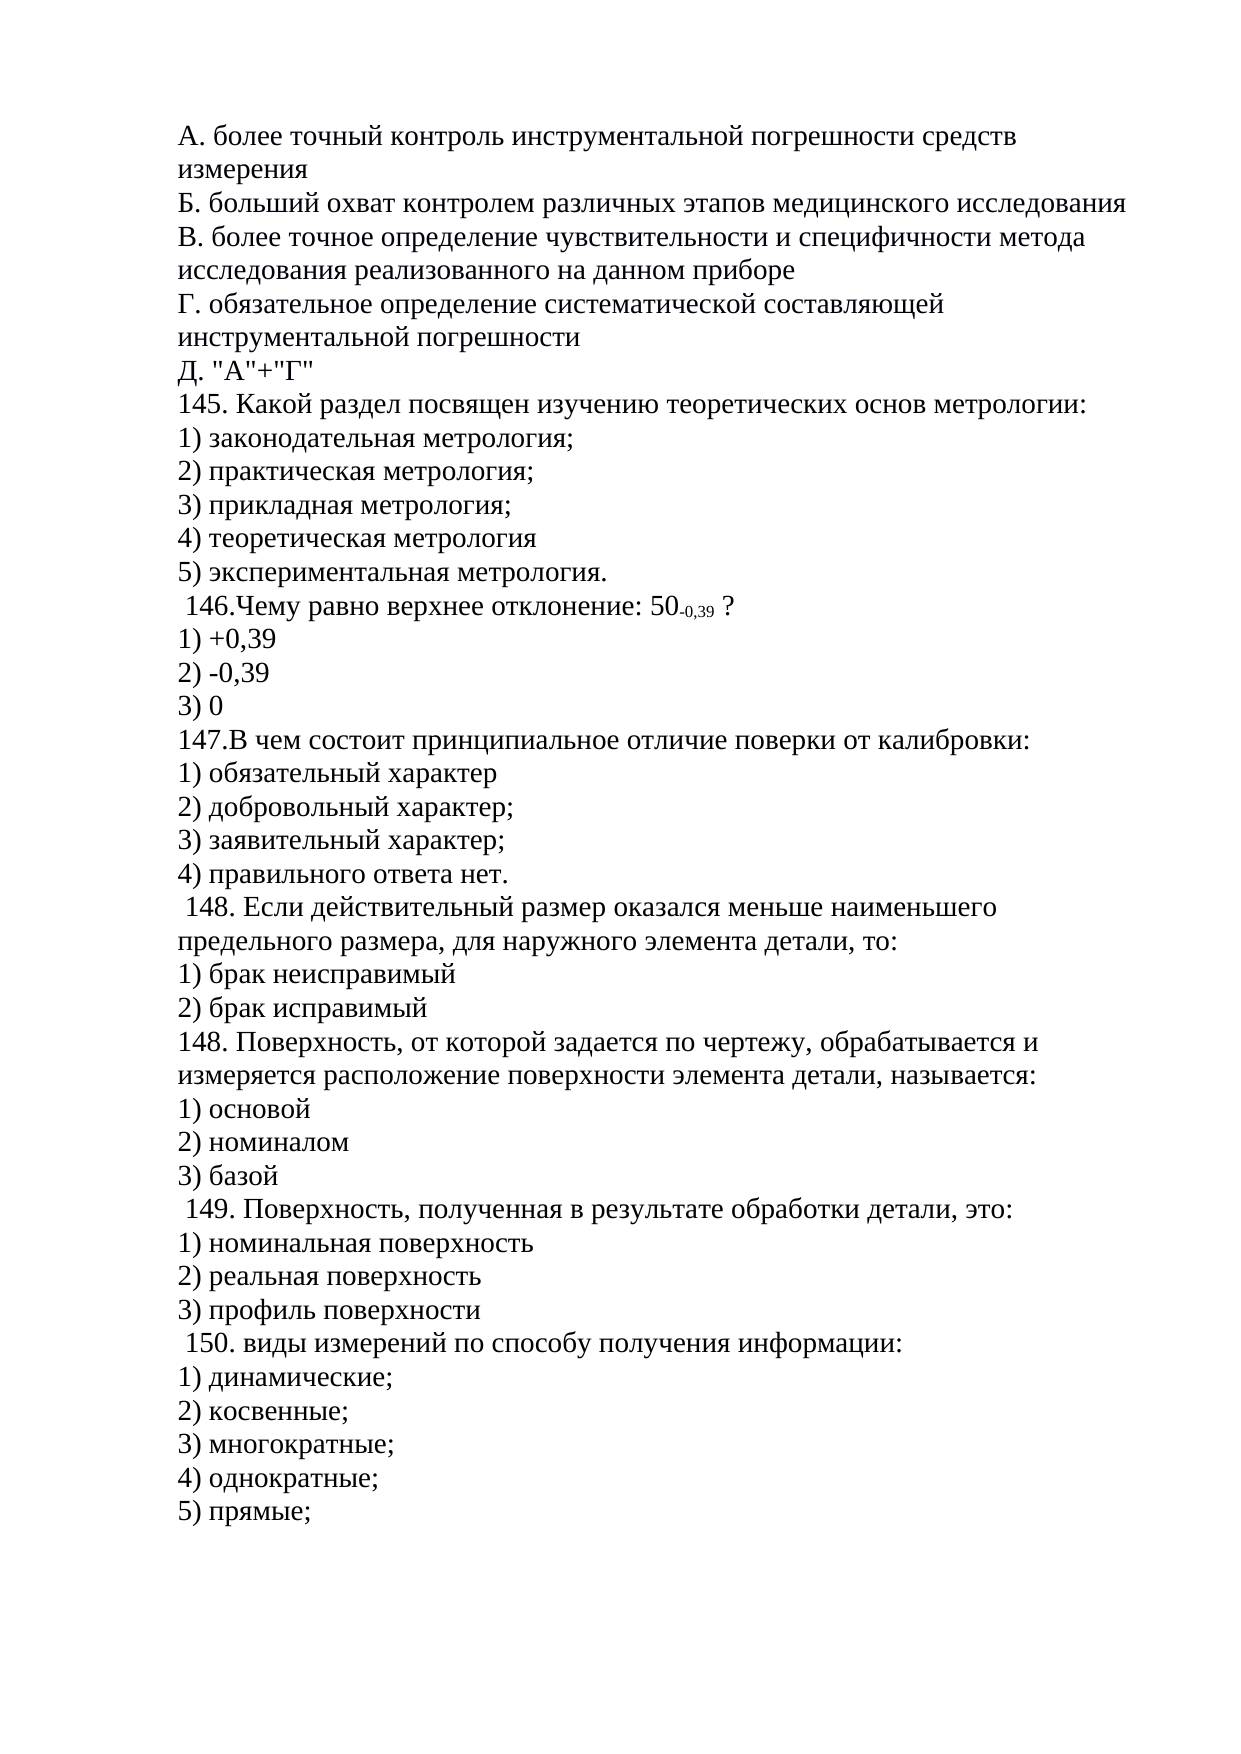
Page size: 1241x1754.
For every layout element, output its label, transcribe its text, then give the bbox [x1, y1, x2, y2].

text 3) прикладная метрология; [177, 487, 1152, 521]
text 1) законодательная метрология; [177, 420, 1152, 453]
text 4) правильного ответа нет. [177, 856, 1152, 889]
text 3) заявительный характер; [177, 822, 1152, 856]
text 1) динамические; [177, 1359, 1152, 1393]
text 2) добровольный характер; [177, 789, 1152, 822]
text 148. Если действительный размер оказался меньше наименьшего предельного размера, для наружного элемента детали, то: 1) брак неисправимый 2) брак исправимый [177, 889, 1152, 1024]
text 146.Чему равно верхнее отклонение: 50-0,39 ? 1) +0,39 2) -0,39 3) 0 [177, 588, 1152, 722]
text 2) косвенные; [177, 1393, 1152, 1426]
text 5) экспериментальная метрология. [177, 554, 1152, 588]
text 5) прямые; [177, 1493, 1152, 1527]
text 149. Поверхность, полученная в результате обработки детали, это: 1) номинальная поверхность 2) реальная поверхность 3) профиль поверхности [177, 1191, 1152, 1326]
text 147.В чем состоит принципиальное отличие поверки от калибровки: [177, 722, 1152, 755]
text А. более точный контроль инструментальной погрешности средств измерения Б. больший охват контролем различных этапов медицинского исследования В. более точное определение чувствительности и специфичности метода исследования реализованного на данном приборе Г. обязательное определение систематической составляющей инструментальной погрешности Д. "А"+"Г" [177, 118, 1152, 386]
text 145. Какой раздел посвящен изучению теоретических основ метрологии: [177, 386, 1152, 420]
text 148. Поверхность, от которой задается по чертежу, обрабатывается и измеряется расположение поверхности элемента детали, называется: 1) основой 2) номиналом 3) базой [177, 1024, 1152, 1191]
text 4) теоретическая метрология [177, 521, 1152, 554]
text 4) однократные; [177, 1460, 1152, 1493]
text 150. виды измерений по способу получения информации: [177, 1326, 1152, 1359]
text 2) практическая метрология; [177, 453, 1152, 487]
text 1) обязательный характер [177, 755, 1152, 789]
text 3) многократные; [177, 1426, 1152, 1460]
